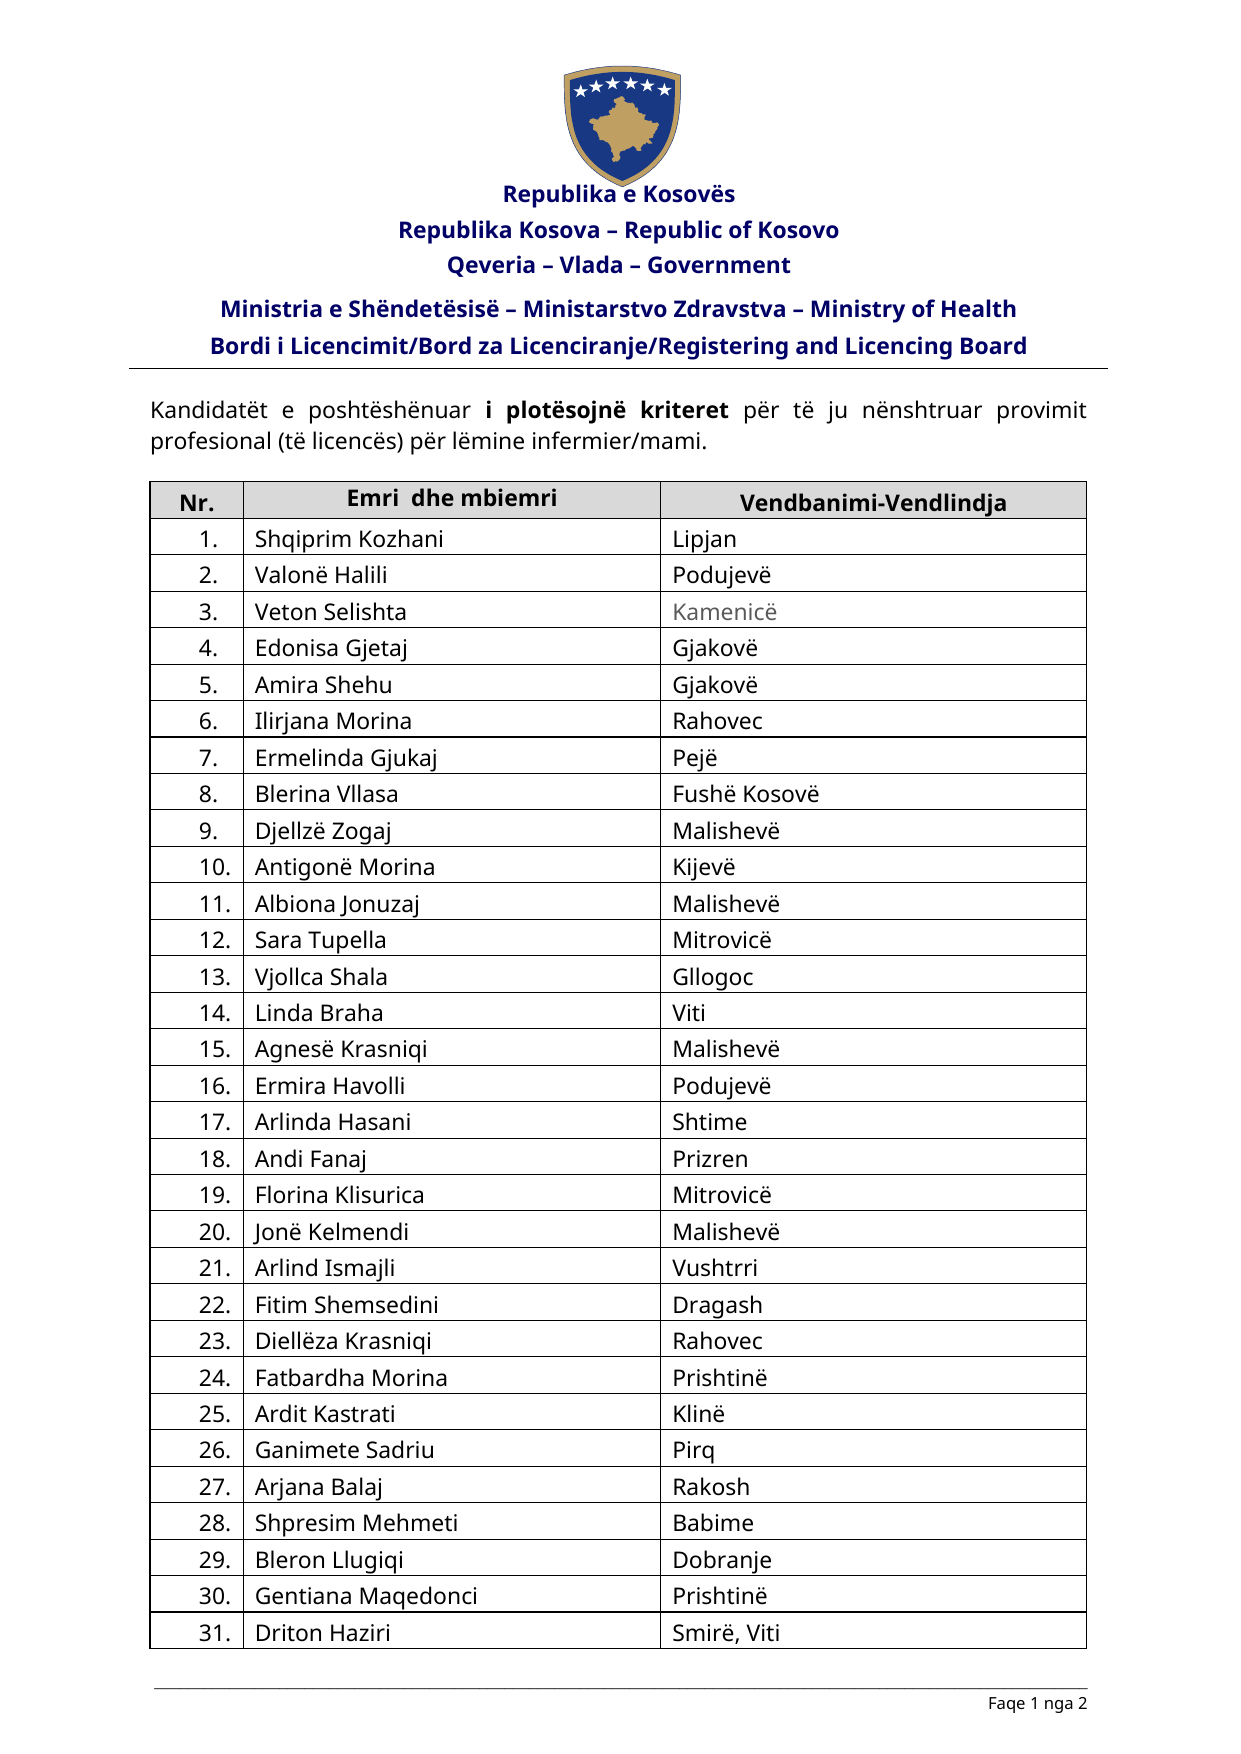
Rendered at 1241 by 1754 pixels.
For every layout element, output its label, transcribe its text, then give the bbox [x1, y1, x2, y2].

table_cell [151, 1357, 243, 1393]
table_cell Gjakovë [661, 628, 1086, 663]
table_cell [151, 738, 243, 773]
table_cell [151, 1211, 243, 1247]
table_cell Malishevë [661, 1211, 1086, 1247]
table_cell Mitrovicë [661, 1175, 1086, 1210]
table_cell Valonë Halili [244, 555, 660, 591]
table_cell Ermelinda Gjukaj [244, 738, 660, 773]
table_cell Kamenicë [661, 592, 1086, 627]
table_cell Babime [661, 1503, 1086, 1538]
table_cell [151, 1613, 243, 1648]
table_cell [151, 1102, 243, 1137]
table_cell Dragash [661, 1284, 1086, 1320]
table_cell Ermira Havolli [244, 1066, 660, 1101]
table_cell [151, 1430, 243, 1466]
table_cell [151, 1284, 243, 1320]
table_cell Shtime [661, 1102, 1086, 1137]
table_cell Viti [661, 993, 1086, 1028]
table_cell Shpresim Mehmeti [244, 1503, 660, 1538]
table_cell [151, 1576, 243, 1611]
table_cell Malishevë [661, 1029, 1086, 1064]
table_cell Veton Selishta [244, 592, 660, 627]
table_header Republika e Kosovës Republika Kosova – Republic of Kosovo Qeveria – Vlada – Government Ministria e Shëndetësisë – Ministarstvo Zdravstva – Ministry of Health Bordi i Licencimit/Bord za Licenciranje/Registering and Licencing Board [129, 56, 1108, 368]
table_cell [151, 1467, 243, 1502]
table_cell Rakosh [661, 1467, 1086, 1502]
table_cell [151, 1175, 243, 1210]
table_cell Pirq [661, 1430, 1086, 1466]
table_cell [151, 519, 243, 554]
table_cell Prishtinë [661, 1576, 1086, 1611]
table_cell [151, 1248, 243, 1283]
table_cell Rahovec [661, 1321, 1086, 1356]
table_cell [151, 883, 243, 919]
table_cell Dobranje [661, 1540, 1086, 1575]
table_cell Albiona Jonuzaj [244, 883, 660, 919]
table_cell [151, 665, 243, 700]
table_cell [151, 956, 243, 992]
table_cell Blerina Vllasa [244, 774, 660, 809]
table_cell Podujevë [661, 1066, 1086, 1101]
table_cell Fushë Kosovë [661, 774, 1086, 809]
table_cell Djellzë Zogaj [244, 810, 660, 846]
table_cell Lipjan [661, 519, 1086, 554]
table_cell Fatbardha Morina [244, 1357, 660, 1393]
table_cell Florina Klisurica [244, 1175, 660, 1210]
table_cell [151, 993, 243, 1028]
table_cell Shqiprim Kozhani [244, 519, 660, 554]
table_cell Fitim Shemsedini [244, 1284, 660, 1320]
table_cell [151, 555, 243, 591]
table_cell Klinë [661, 1394, 1086, 1429]
table_cell [151, 1029, 243, 1064]
table_cell Amira Shehu [244, 665, 660, 700]
table_cell Edonisa Gjetaj [244, 628, 660, 663]
table_header Nr. [151, 482, 243, 518]
table_cell [151, 1139, 243, 1174]
table_cell Linda Braha [244, 993, 660, 1028]
table_cell Driton Haziri [244, 1613, 660, 1648]
table_cell Malishevë [661, 810, 1086, 846]
table_cell [151, 1394, 243, 1429]
table_cell [151, 592, 243, 627]
table_cell [151, 920, 243, 955]
table_cell Malishevë [661, 883, 1086, 919]
table_cell [151, 701, 243, 736]
table_cell [151, 1066, 243, 1101]
table_cell Prizren [661, 1139, 1086, 1174]
table_cell [151, 1503, 243, 1538]
table_cell Arjana Balaj [244, 1467, 660, 1502]
table_cell [151, 1321, 243, 1356]
table_header Emri dhe mbiemri [244, 482, 660, 518]
table_cell Antigonë Morina [244, 847, 660, 882]
table_cell Andi Fanaj [244, 1139, 660, 1174]
table_cell Sara Tupella [244, 920, 660, 955]
table_cell Jonë Kelmendi [244, 1211, 660, 1247]
table_cell [151, 810, 243, 846]
table_cell Vushtrri [661, 1248, 1086, 1283]
table_cell Arlinda Hasani [244, 1102, 660, 1137]
table_cell Gjakovë [661, 665, 1086, 700]
text Kandidatët e poshtëshënuar i plotësojnë kriteret për të ju nënshtruar provimit profesional (të licencës) për lëmine infermier/mami. [150, 369, 1087, 456]
table_cell Mitrovicë [661, 920, 1086, 955]
table_cell [151, 1540, 243, 1575]
table_header Vendbanimi-Vendlindja [661, 482, 1086, 518]
table_cell Kijevë [661, 847, 1086, 882]
table_cell Pejë [661, 738, 1086, 773]
table_cell Agnesë Krasniqi [244, 1029, 660, 1064]
table_cell [151, 628, 243, 663]
table_cell Prishtinë [661, 1357, 1086, 1393]
table_cell Ardit Kastrati [244, 1394, 660, 1429]
table_cell Podujevë [661, 555, 1086, 591]
table_cell Diellëza Krasniqi [244, 1321, 660, 1356]
table_cell Gllogoc [661, 956, 1086, 992]
table_cell Vjollca Shala [244, 956, 660, 992]
table_cell [151, 847, 243, 882]
table_cell Bleron Llugiqi [244, 1540, 660, 1575]
table_cell Arlind Ismajli [244, 1248, 660, 1283]
table_cell [151, 774, 243, 809]
table_cell Gentiana Maqedonci [244, 1576, 660, 1611]
table_cell Smirë, Viti [661, 1613, 1086, 1648]
table_cell Rahovec [661, 701, 1086, 736]
table_cell Ilirjana Morina [244, 701, 660, 736]
table_cell Ganimete Sadriu [244, 1430, 660, 1466]
